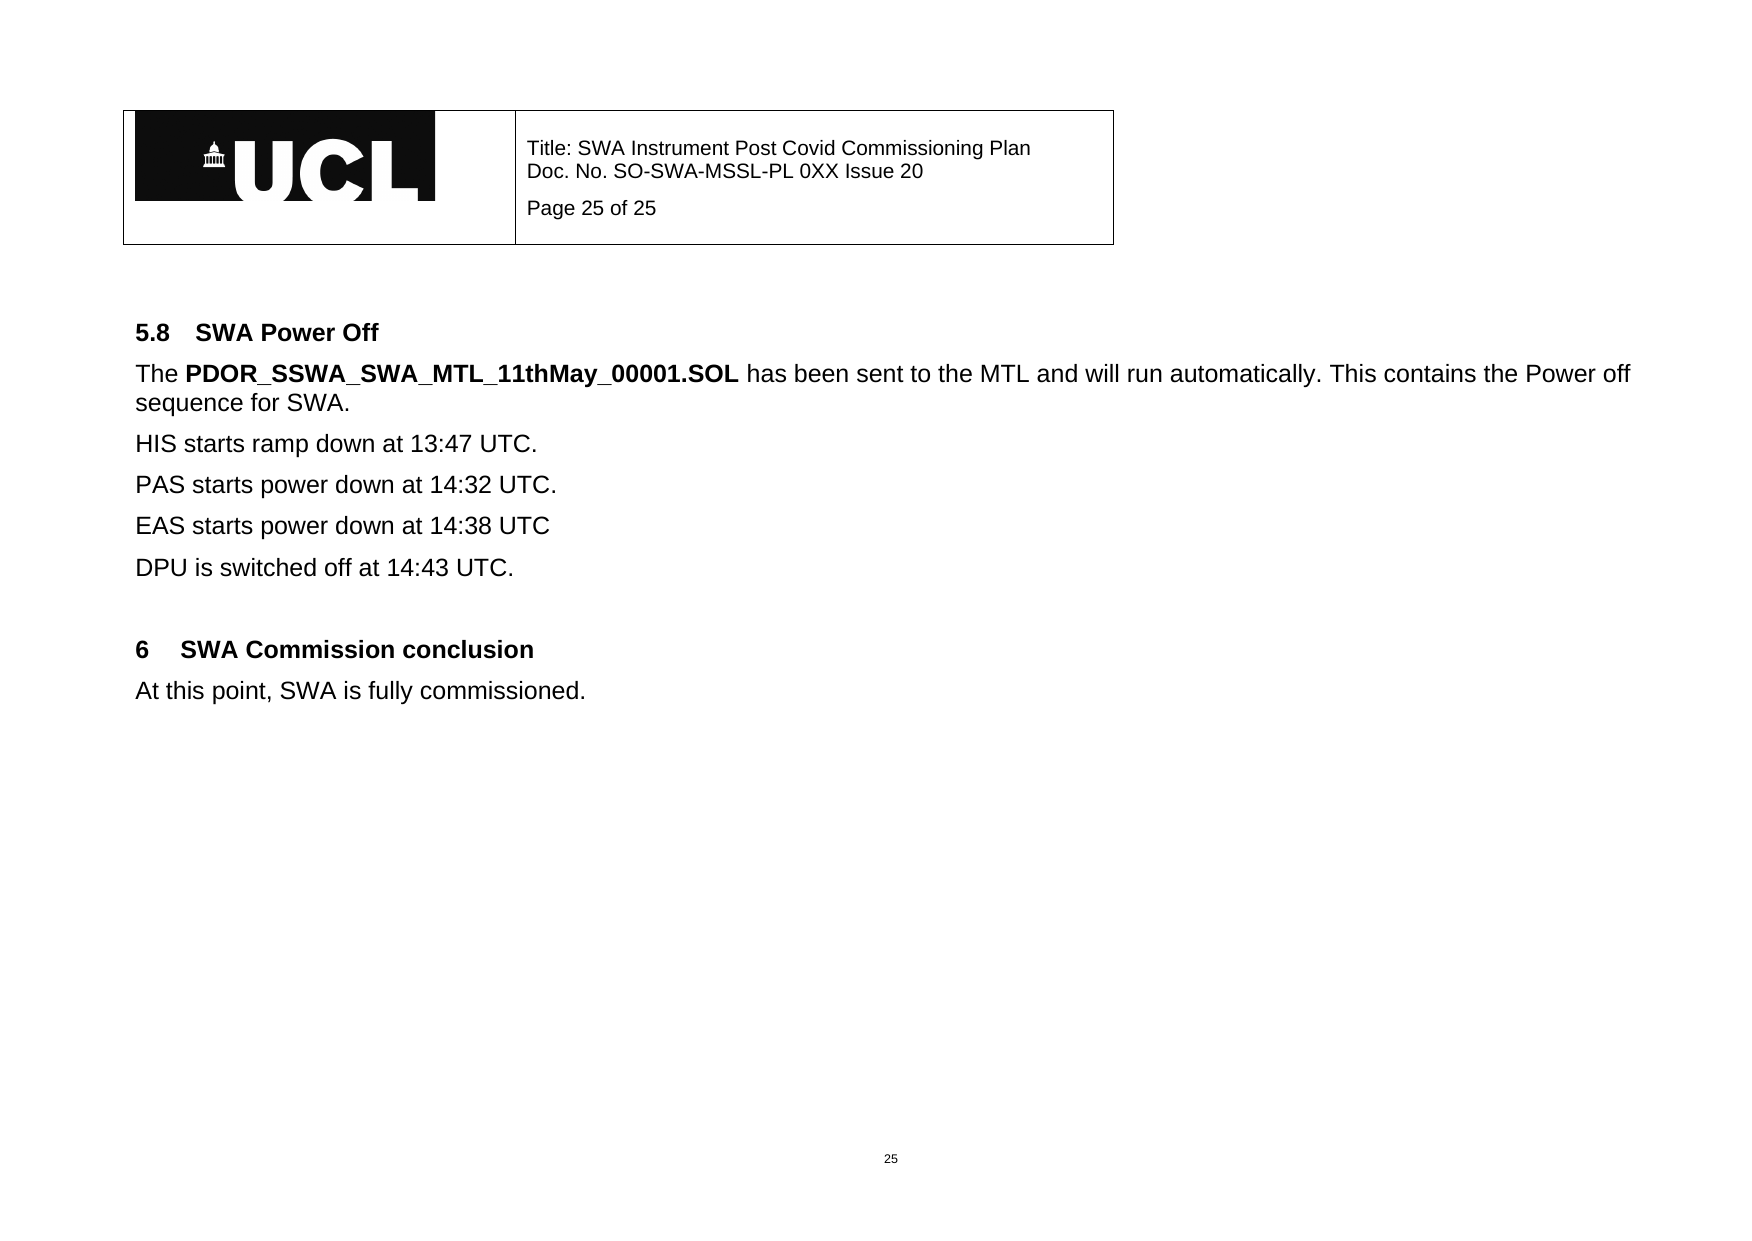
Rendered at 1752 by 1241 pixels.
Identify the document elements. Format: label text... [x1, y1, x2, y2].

subtitle SWA Commission conclusion [135, 635, 1647, 664]
text The PDOR_SSWA_SWA_MTL_11thMay_00001.SOL has been sent to the MTL and will run automatically. This contains the Power off sequence for SWA. [135, 359, 1647, 416]
picture [135, 111, 436, 201]
subtitle SWA Power Off [135, 318, 1647, 346]
text EAS starts power down at 14:38 UTC [135, 511, 1647, 540]
text PAS starts power down at 14:32 UTC. [135, 470, 1647, 499]
text HIS starts ramp down at 13:47 UTC. [135, 429, 1647, 458]
text At this point, SWA is fully commissioned. [135, 676, 1647, 705]
text DPU is switched off at 14:43 UTC. [135, 553, 1647, 581]
